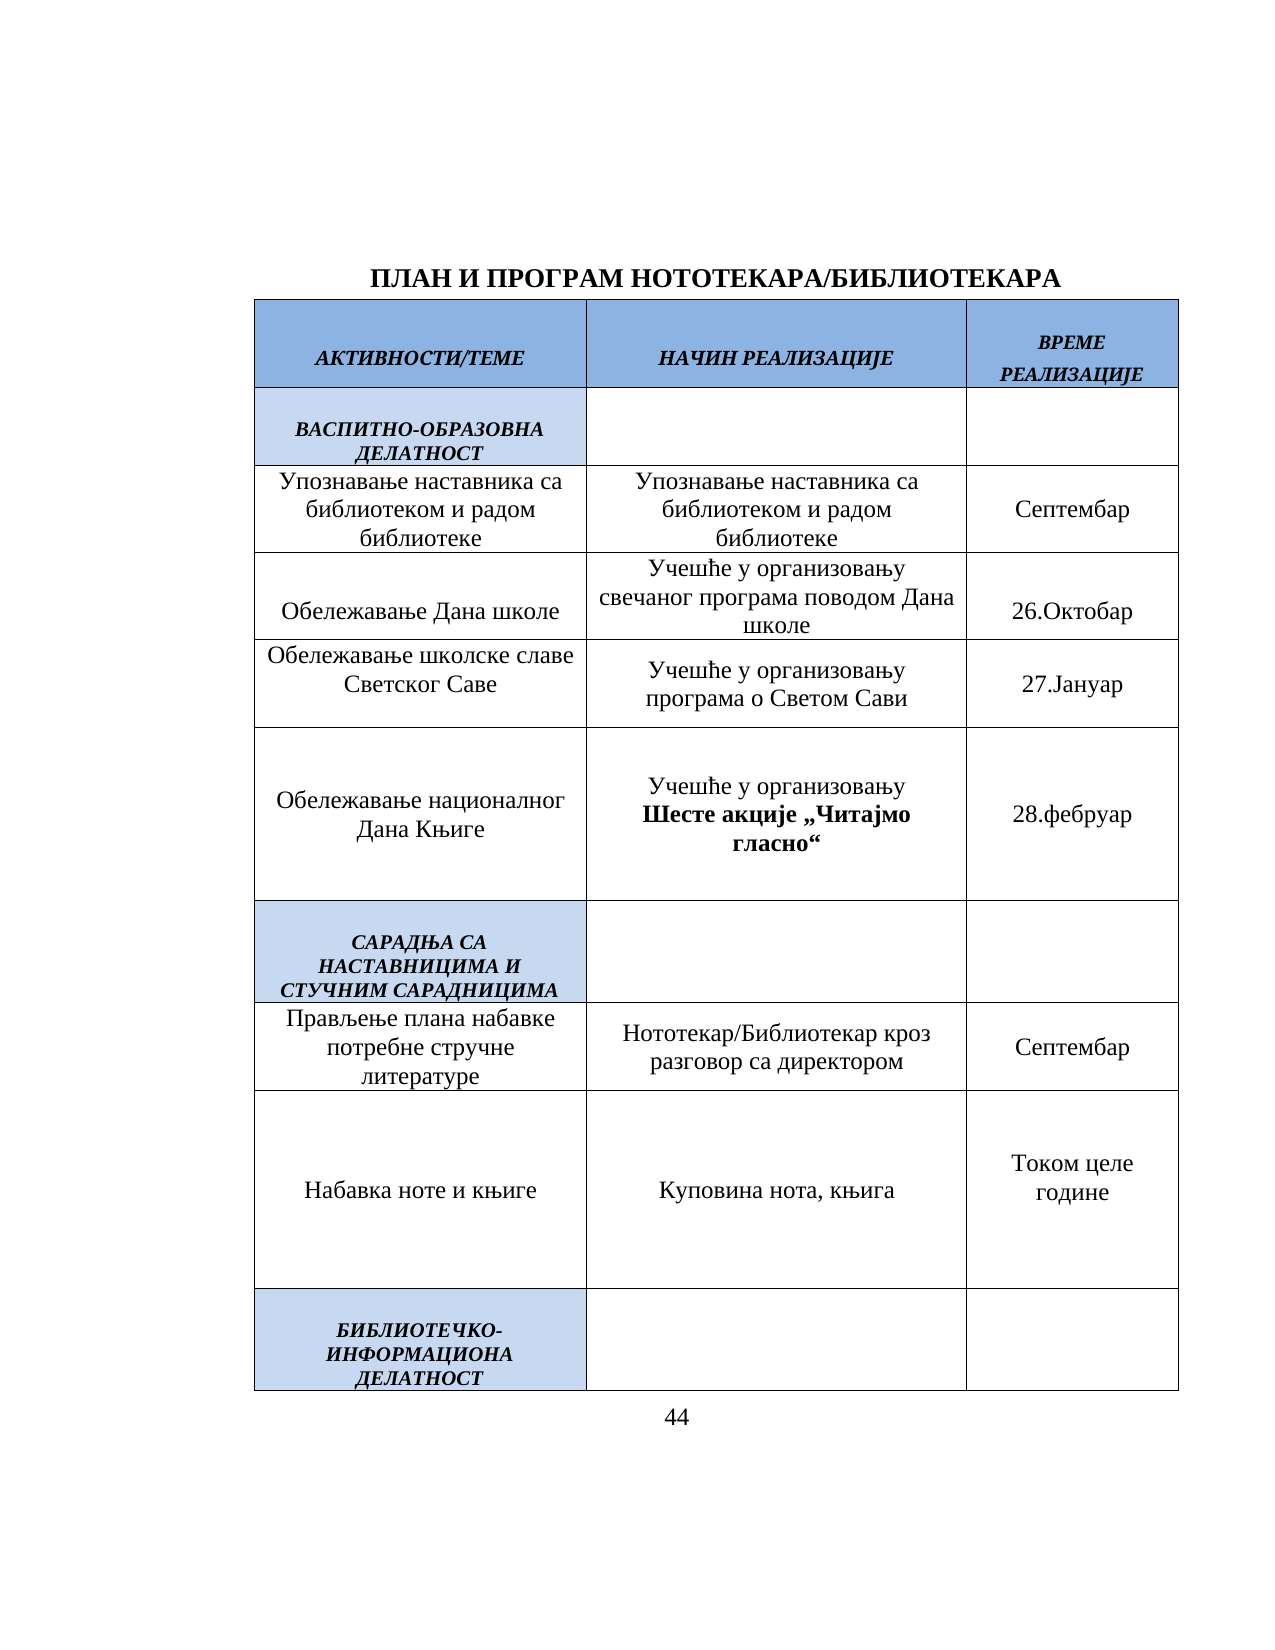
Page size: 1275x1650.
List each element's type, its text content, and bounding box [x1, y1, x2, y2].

table_cell Обележавање Дана школе [255, 553, 586, 639]
table_cell Септембар [967, 466, 1178, 552]
table_cell Упознавање наставника са библиотеком и радoм библиотеке [255, 466, 586, 552]
table_cell [967, 901, 1178, 1002]
table_cell Током целе године [967, 1091, 1178, 1288]
table_cell Куповина нотa, књигa [587, 1091, 966, 1288]
table_cell Обележавање школске славе Светског Саве [255, 640, 586, 727]
table_cell [587, 901, 966, 1002]
table_cell [587, 388, 966, 465]
table_cell Септембар [967, 1003, 1178, 1089]
text ПЛАН И ПРОГРАМ НОТОТЕКАРА/БИБЛИОТЕКАРА [266, 262, 1166, 293]
table_cell 26.Октобар [967, 553, 1178, 639]
table_cell ВАСПИТНО-ОБРАЗОВНА ДЕЛАТНОСТ [255, 388, 586, 465]
table_cell БИБЛИОТЕЧКО-ИНФОРМАЦИОНА ДЕЛАТНОСТ [255, 1289, 586, 1390]
table_cell 28.фебруар [967, 728, 1178, 900]
table_cell САРАДЊА СА НАСТАВНИЦИМА И СТУЧНИМ САРАДНИЦИМА [255, 901, 586, 1002]
table_cell [587, 1289, 966, 1390]
table_header НАЧИН РЕАЛИЗАЦИЈЕ [587, 300, 966, 387]
table_header АКТИВНОСТИ/ТЕМЕ [255, 300, 586, 387]
table_cell Учешће у организовању свечаног програма поводом Дана школе [587, 553, 966, 639]
table_cell Набавка ноте и књиге [255, 1091, 586, 1288]
table_cell 27.Јануар [967, 640, 1178, 727]
table_cell Учешће у организовању Шесте акције „Читајмо гласно“ [587, 728, 966, 900]
table_cell [967, 388, 1178, 465]
table_cell Нототекар/Библиотекар кроз разговор са директором [587, 1003, 966, 1089]
table_cell [967, 1289, 1178, 1390]
table_cell Упознавање наставника са библиотеком и радoм библиотеке [587, 466, 966, 552]
table_cell Учешће у организовању програма о Светом Сави [587, 640, 966, 727]
table_cell Обележавање националног Дана Књиге [255, 728, 586, 900]
table_header ВРЕМЕ РЕАЛИЗАЦИЈЕ [967, 300, 1178, 387]
table_cell Прављење плана набавке потребне стручне литературе [255, 1003, 586, 1089]
